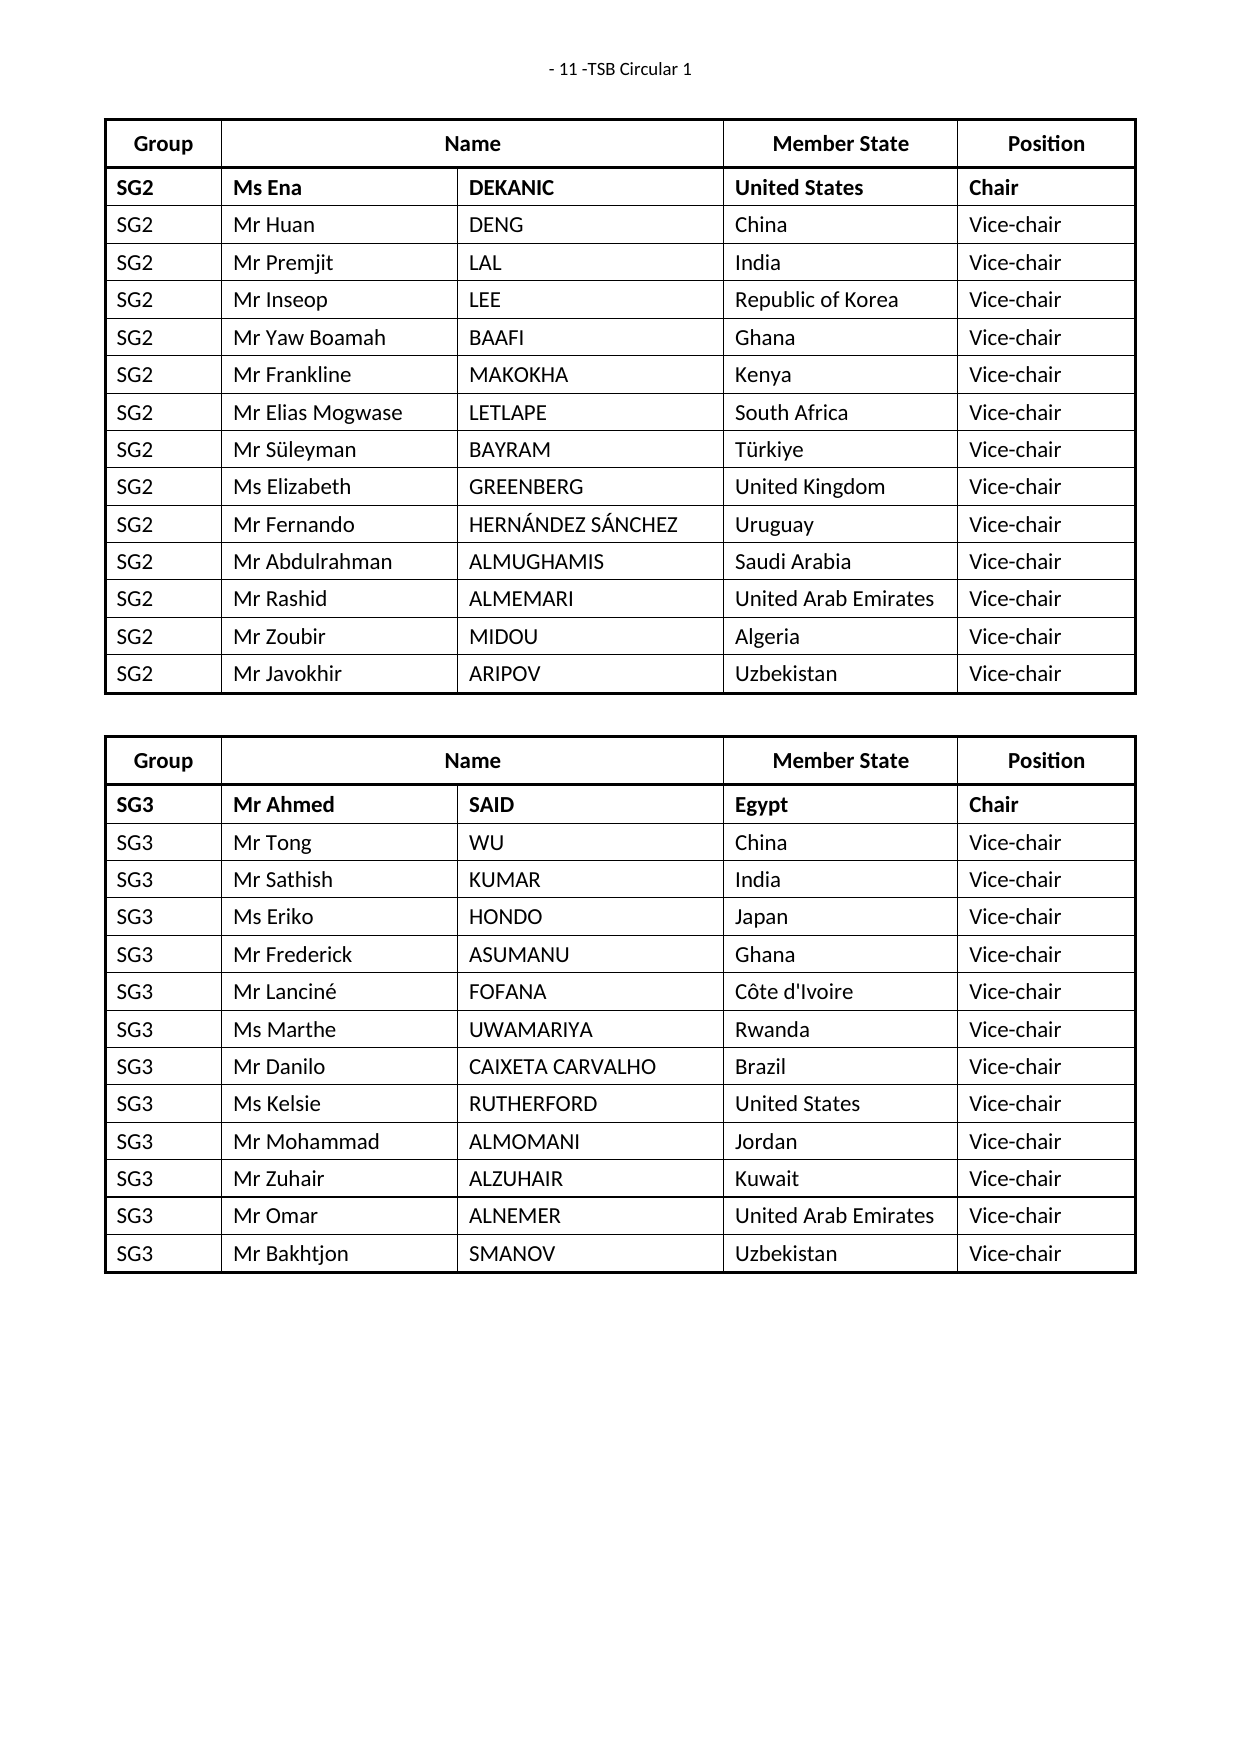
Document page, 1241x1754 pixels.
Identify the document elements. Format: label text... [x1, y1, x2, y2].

table_cell South Africa [724, 394, 957, 430]
table_cell SG2 [107, 281, 221, 318]
table_cell SG2 [107, 169, 221, 205]
table_cell SG2 [107, 543, 221, 579]
table_cell Vice-chair [958, 580, 1134, 617]
table_cell Vice-chair [958, 319, 1134, 355]
table_cell SG3 [107, 1085, 221, 1122]
table_header Member State [724, 121, 957, 166]
table_cell Kuwait [724, 1160, 957, 1196]
table_cell Ghana [724, 319, 957, 355]
table_cell BAYRAM [458, 431, 723, 467]
table_cell Mr Mohammad [222, 1123, 457, 1159]
table_cell Mr Fernando [222, 506, 457, 542]
table_cell SG3 [107, 824, 221, 860]
table_cell Mr Javokhir [222, 655, 457, 692]
table_cell GREENBERG [458, 468, 723, 504]
table_cell ALMEMARI [458, 580, 723, 617]
table_header Name [222, 121, 723, 166]
table_cell SG2 [107, 206, 221, 243]
table_cell SG3 [107, 786, 221, 822]
table_cell Vice-chair [958, 281, 1134, 318]
table_cell Vice-chair [958, 973, 1134, 1009]
table_cell SG3 [107, 1160, 221, 1196]
table_cell Vice-chair [958, 1085, 1134, 1122]
table_cell SG2 [107, 468, 221, 504]
table_cell Jordan [724, 1123, 957, 1159]
table_cell Vice-chair [958, 861, 1134, 897]
table_cell ASUMANU [458, 936, 723, 972]
table_cell ALMOMANI [458, 1123, 723, 1159]
table_cell Mr Abdulrahman [222, 543, 457, 579]
table_cell SG3 [107, 936, 221, 972]
table_cell LETLAPE [458, 394, 723, 430]
table_cell SG3 [107, 973, 221, 1009]
table_cell LAL [458, 244, 723, 280]
table_cell Vice-chair [958, 618, 1134, 654]
table_cell Vice-chair [958, 655, 1134, 692]
table_cell Mr Yaw Boamah [222, 319, 457, 355]
table_cell SG3 [107, 1048, 221, 1084]
table_cell SG3 [107, 1198, 221, 1234]
table_cell Ms Kelsie [222, 1085, 457, 1122]
table_cell SG3 [107, 898, 221, 935]
table_cell Türkiye [724, 431, 957, 467]
table_cell Vice-chair [958, 244, 1134, 280]
table_cell Ms Eriko [222, 898, 457, 935]
table_cell CAIXETA CARVALHO [458, 1048, 723, 1084]
table_cell Mr Omar [222, 1198, 457, 1234]
table_cell Mr Elias Mogwase [222, 394, 457, 430]
table_cell Republic of Korea [724, 281, 957, 318]
table_cell Ghana [724, 936, 957, 972]
table_cell Vice-chair [958, 1011, 1134, 1047]
table_cell SG2 [107, 580, 221, 617]
table_cell United Arab Emirates [724, 580, 957, 617]
table_cell SG3 [107, 1123, 221, 1159]
table_cell Vice-chair [958, 543, 1134, 579]
table_cell DEKANIC [458, 169, 723, 205]
table_cell Saudi Arabia [724, 543, 957, 579]
table_cell Vice-chair [958, 936, 1134, 972]
table_cell SG2 [107, 618, 221, 654]
table_cell Vice-chair [958, 824, 1134, 860]
table_header Member State [724, 738, 957, 783]
table_cell United Arab Emirates [724, 1198, 957, 1234]
table_cell Vice-chair [958, 506, 1134, 542]
table_cell LEE [458, 281, 723, 318]
table_cell SG2 [107, 655, 221, 692]
table_cell Mr Premjit [222, 244, 457, 280]
table_cell DENG [458, 206, 723, 243]
table_cell ALZUHAIR [458, 1160, 723, 1196]
table_cell ARIPOV [458, 655, 723, 692]
table_cell Chair [958, 169, 1134, 205]
table_cell ALMUGHAMIS [458, 543, 723, 579]
table_header Group [107, 121, 221, 166]
table_cell ALNEMER [458, 1198, 723, 1234]
table_cell China [724, 206, 957, 243]
table_cell Mr Frankline [222, 356, 457, 392]
table_cell Chair [958, 786, 1134, 822]
table_cell Mr Bakhtjon [222, 1235, 457, 1271]
table_cell Mr Zoubir [222, 618, 457, 654]
table_cell Mr Zuhair [222, 1160, 457, 1196]
table_cell SAID [458, 786, 723, 822]
table_cell UWAMARIYA [458, 1011, 723, 1047]
table_cell Uzbekistan [724, 655, 957, 692]
table_cell Vice-chair [958, 898, 1134, 935]
table_cell Vice-chair [958, 356, 1134, 392]
table_cell Mr Frederick [222, 936, 457, 972]
table_cell KUMAR [458, 861, 723, 897]
table_header Group [107, 738, 221, 783]
table_cell Mr Danilo [222, 1048, 457, 1084]
table_cell SG2 [107, 356, 221, 392]
table_cell Ms Ena [222, 169, 457, 205]
table_cell China [724, 824, 957, 860]
table_cell Vice-chair [958, 1048, 1134, 1084]
table_cell Mr Süleyman [222, 431, 457, 467]
table_cell Uzbekistan [724, 1235, 957, 1271]
table_cell SG2 [107, 319, 221, 355]
table_cell Vice-chair [958, 394, 1134, 430]
table_cell United Kingdom [724, 468, 957, 504]
table_cell BAAFI [458, 319, 723, 355]
table_cell Vice-chair [958, 1235, 1134, 1271]
table_cell Mr Lanciné [222, 973, 457, 1009]
table_cell Vice-chair [958, 1198, 1134, 1234]
table_cell India [724, 861, 957, 897]
table_cell RUTHERFORD [458, 1085, 723, 1122]
table_cell Mr Tong [222, 824, 457, 860]
table_cell SG3 [107, 1235, 221, 1271]
table_header Position [958, 121, 1134, 166]
table_header Name [222, 738, 723, 783]
table_cell Mr Rashid [222, 580, 457, 617]
table_cell Mr Sathish [222, 861, 457, 897]
table_cell FOFANA [458, 973, 723, 1009]
table_cell HONDO [458, 898, 723, 935]
table_cell MAKOKHA [458, 356, 723, 392]
table_cell SG2 [107, 244, 221, 280]
table_cell Uruguay [724, 506, 957, 542]
table_cell Brazil [724, 1048, 957, 1084]
table_cell Vice-chair [958, 468, 1134, 504]
table_cell SMANOV [458, 1235, 723, 1271]
table_header Position [958, 738, 1134, 783]
table_cell SG3 [107, 861, 221, 897]
table_cell SG2 [107, 506, 221, 542]
table_cell Mr Ahmed [222, 786, 457, 822]
table_cell Ms Marthe [222, 1011, 457, 1047]
table_cell Vice-chair [958, 1123, 1134, 1159]
table_cell WU [458, 824, 723, 860]
table_cell HERNÁNDEZ SÁNCHEZ [458, 506, 723, 542]
table_cell Ms Elizabeth [222, 468, 457, 504]
table_cell Egypt [724, 786, 957, 822]
table_cell Vice-chair [958, 206, 1134, 243]
table_cell India [724, 244, 957, 280]
table_cell Vice-chair [958, 1160, 1134, 1196]
table_cell United States [724, 169, 957, 205]
table_cell Rwanda [724, 1011, 957, 1047]
table_cell Japan [724, 898, 957, 935]
table_cell SG2 [107, 394, 221, 430]
table_cell SG2 [107, 431, 221, 467]
table_cell Mr Inseop [222, 281, 457, 318]
table_cell Vice-chair [958, 431, 1134, 467]
table_cell Algeria [724, 618, 957, 654]
table_cell MIDOU [458, 618, 723, 654]
table_cell Côte d'Ivoire [724, 973, 957, 1009]
table_cell United States [724, 1085, 957, 1122]
table_cell SG3 [107, 1011, 221, 1047]
table_cell Mr Huan [222, 206, 457, 243]
table_cell Kenya [724, 356, 957, 392]
